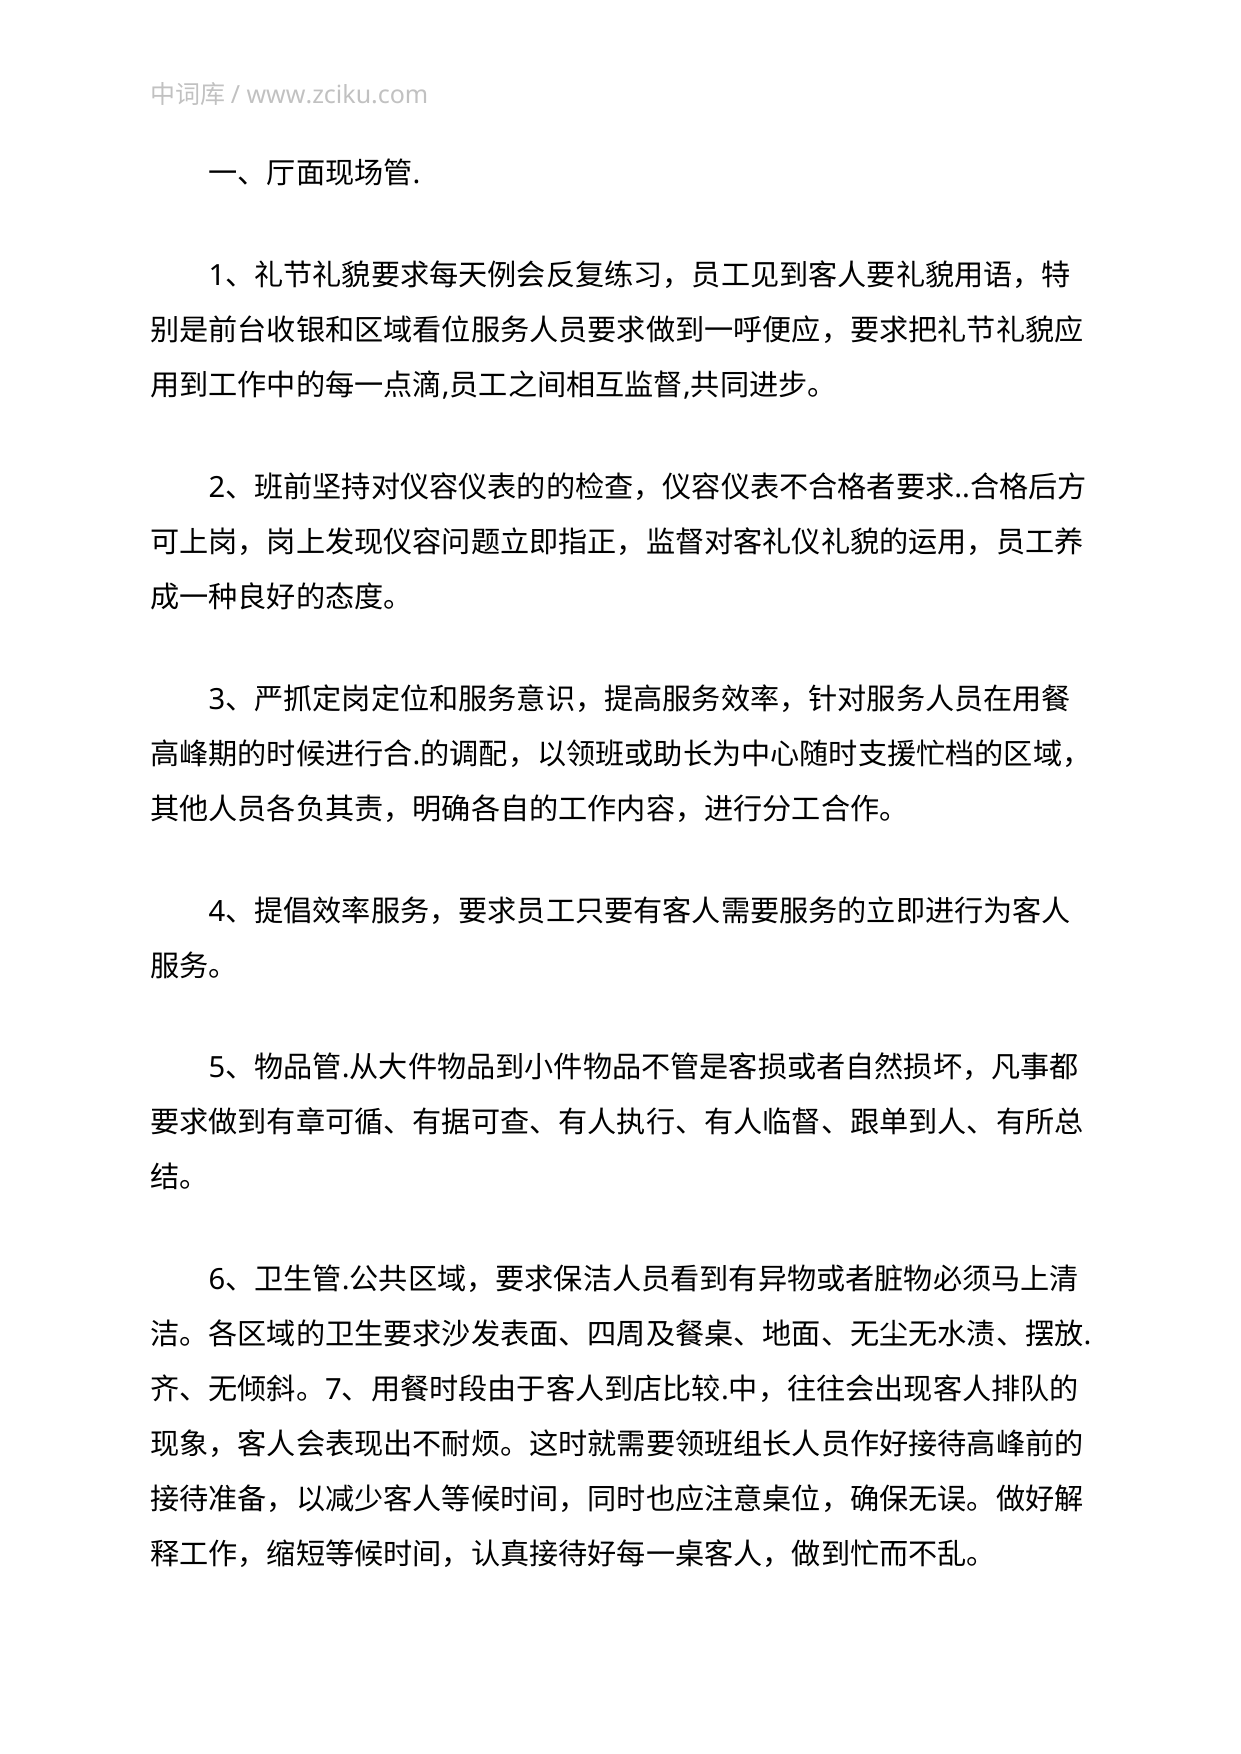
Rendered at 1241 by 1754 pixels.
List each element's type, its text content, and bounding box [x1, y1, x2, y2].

text 5、物品管.从大件物品到小件物品不管是客损或者自然损坏，凡事都要求做到有章可循、有据可查、有人执行、有人临督、跟单到人、有所总结。 [150, 1044, 1090, 1196]
text 6、卫生管.公共区域，要求保洁人员看到有异物或者脏物必须马上清洁。各区域的卫生要求沙发表面、四周及餐桌、地面、无尘无水渍、摆放.齐、无倾斜。7、用餐时段由于客人到店比较.中，往往会出现客人排队的现象，客人会表现出不耐烦。这时就需要领班组长人员作好接待高峰前的接待准备，以减少客人等候时间，同时也应注意桌位，确保无误。做好解释工作，缩短等候时间，认真接待好每一桌客人，做到忙而不乱。 [150, 1256, 1090, 1573]
text 2、班前坚持对仪容仪表的的检查，仪容仪表不合格者要求..合格后方可上岗，岗上发现仪容问题立即指正，监督对客礼仪礼貌的运用，员工养成一种良好的态度。 [150, 464, 1090, 616]
text 1、礼节礼貌要求每天例会反复练习，员工见到客人要礼貌用语，特别是前台收银和区域看位服务人员要求做到一呼便应，要求把礼节礼貌应用到工作中的每一点滴,员工之间相互监督,共同进步。 [150, 252, 1090, 404]
text 4、提倡效率服务，要求员工只要有客人需要服务的立即进行为客人服务。 [150, 887, 1090, 984]
text 一、厅面现场管. [150, 150, 1090, 192]
text 3、严抓定岗定位和服务意识，提高服务效率，针对服务人员在用餐高峰期的时候进行合.的调配，以领班或助长为中心随时支援忙档的区域，其他人员各负其责，明确各自的工作内容，进行分工合作。 [150, 676, 1090, 828]
